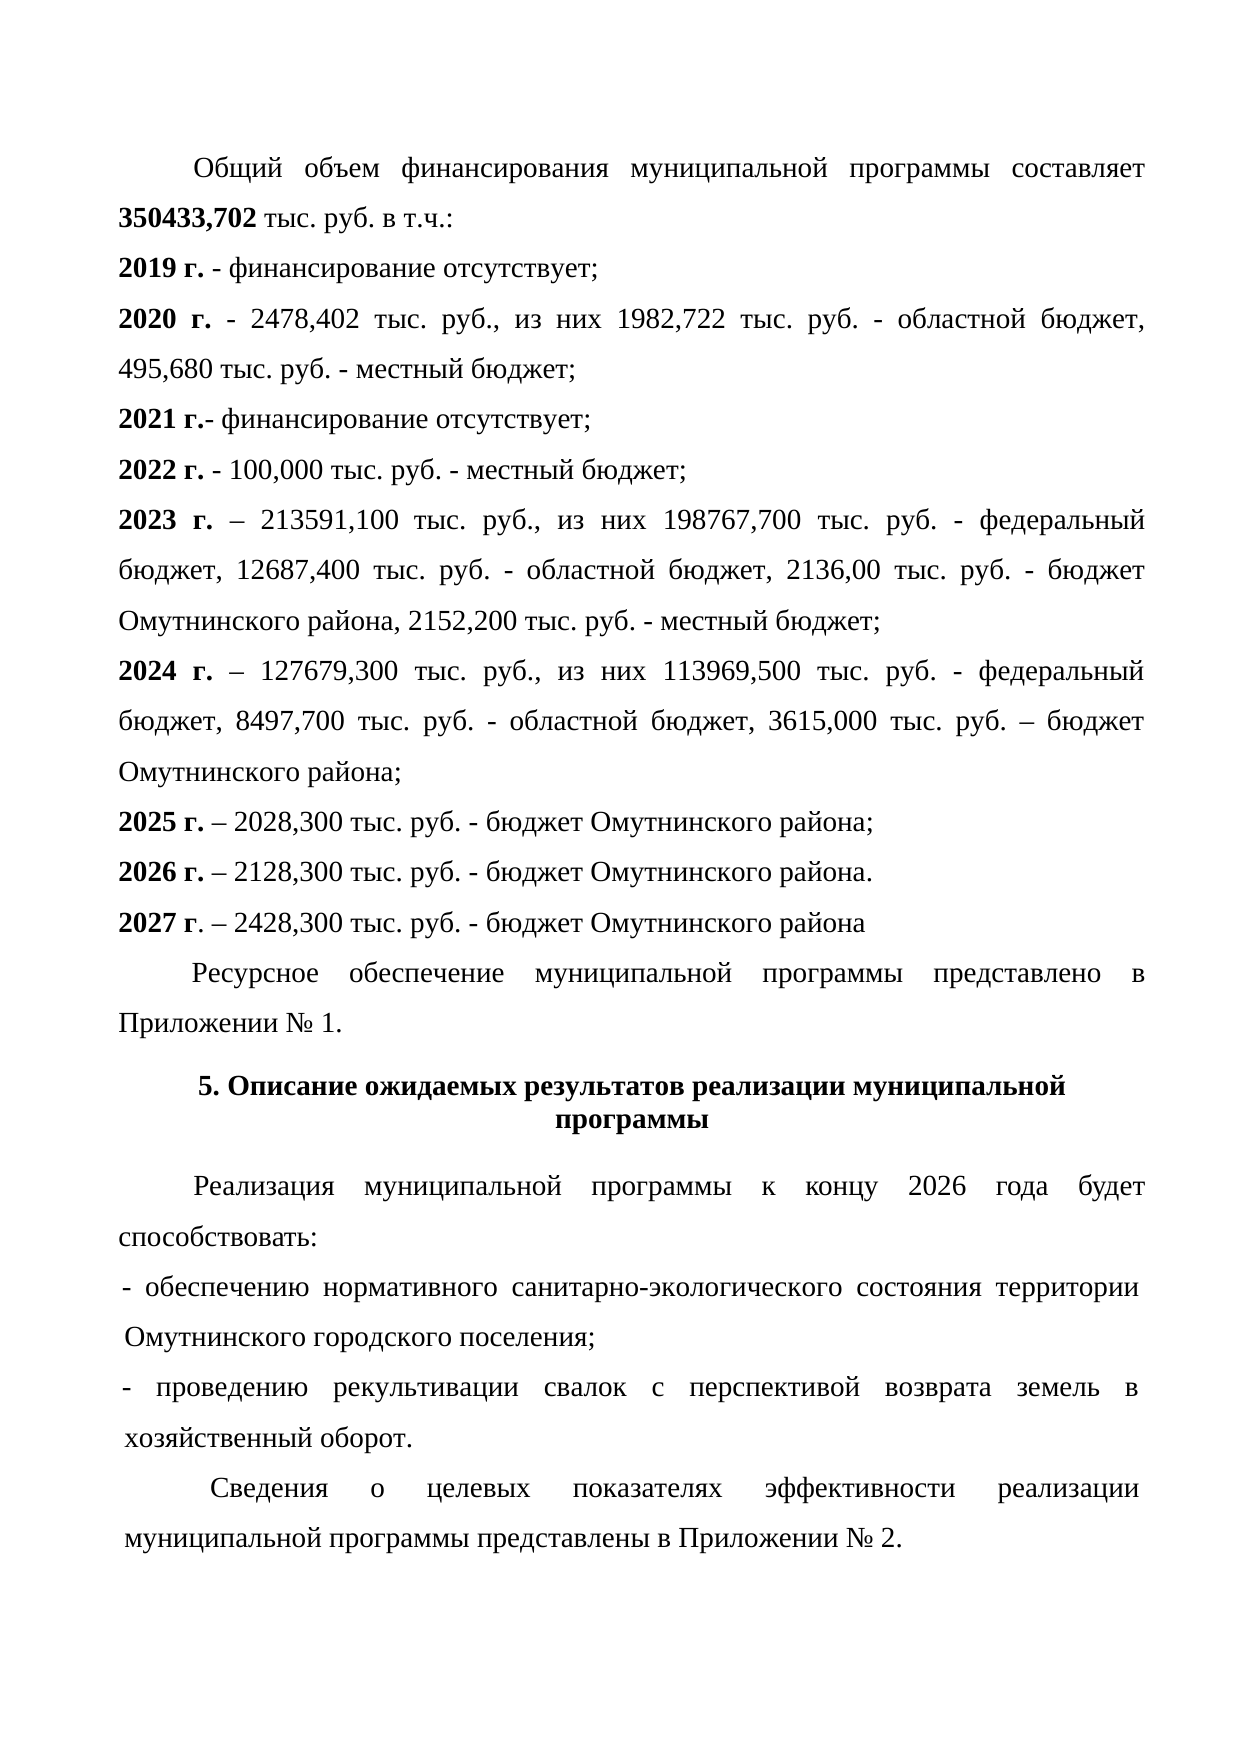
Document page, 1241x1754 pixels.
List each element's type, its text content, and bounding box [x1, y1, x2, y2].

text Общий объем финансирования муниципальной программы составляет 350433,702 тыс. руб. в т.ч.: [118, 150, 1146, 234]
text Реализация муниципальной программы к концу 2026 года будет способствовать: [118, 1168, 1146, 1252]
text 2026 г. – 2128,300 тыс. руб. - бюджет Омутнинского района. [118, 854, 1146, 888]
text 2022 г. - 100,000 тыс. руб. - местный бюджет; [118, 452, 1146, 485]
text 5. Описание ожидаемых результатов реализации муниципальной программы [118, 1068, 1146, 1135]
list Сведения о целевых показателях эффективности реализации муниципальной программы представлены в Приложении № 2. [122, 1470, 1140, 1554]
text 2019 г. - финансирование отсутствует; [118, 251, 1146, 284]
text 2021 г.- финансирование отсутствует; [118, 402, 1146, 435]
text Ресурсное обеспечение муниципальной программы представлено в Приложении № 1. [118, 955, 1146, 1039]
text 2024 г. – 127679,300 тыс. руб., из них 113969,500 тыс. руб. - федеральный бюджет, 8497,700 тыс. руб. - областной бюджет, 3615,000 тыс. руб. – бюджет Омутнинского района; [118, 653, 1146, 787]
text 2023 г. – 213591,100 тыс. руб., из них 198767,700 тыс. руб. - федеральный бюджет, 12687,400 тыс. руб. - областной бюджет, 2136,00 тыс. руб. - бюджет Омутнинского района, 2152,200 тыс. руб. - местный бюджет; [118, 502, 1146, 636]
text 2027 г. – 2428,300 тыс. руб. - бюджет Омутнинского района [118, 905, 1146, 938]
text 2025 г. – 2028,300 тыс. руб. - бюджет Омутнинского района; [118, 804, 1146, 838]
list - обеспечению нормативного санитарно-экологического состояния территории Омутнинского городского поселения; [122, 1269, 1140, 1353]
list - проведению рекультивации свалок с перспективой возврата земель в хозяйственный оборот. [122, 1369, 1140, 1453]
text 2020 г. - 2478,402 тыс. руб., из них 1982,722 тыс. руб. - областной бюджет, 495,680 тыс. руб. - местный бюджет; [118, 301, 1146, 385]
